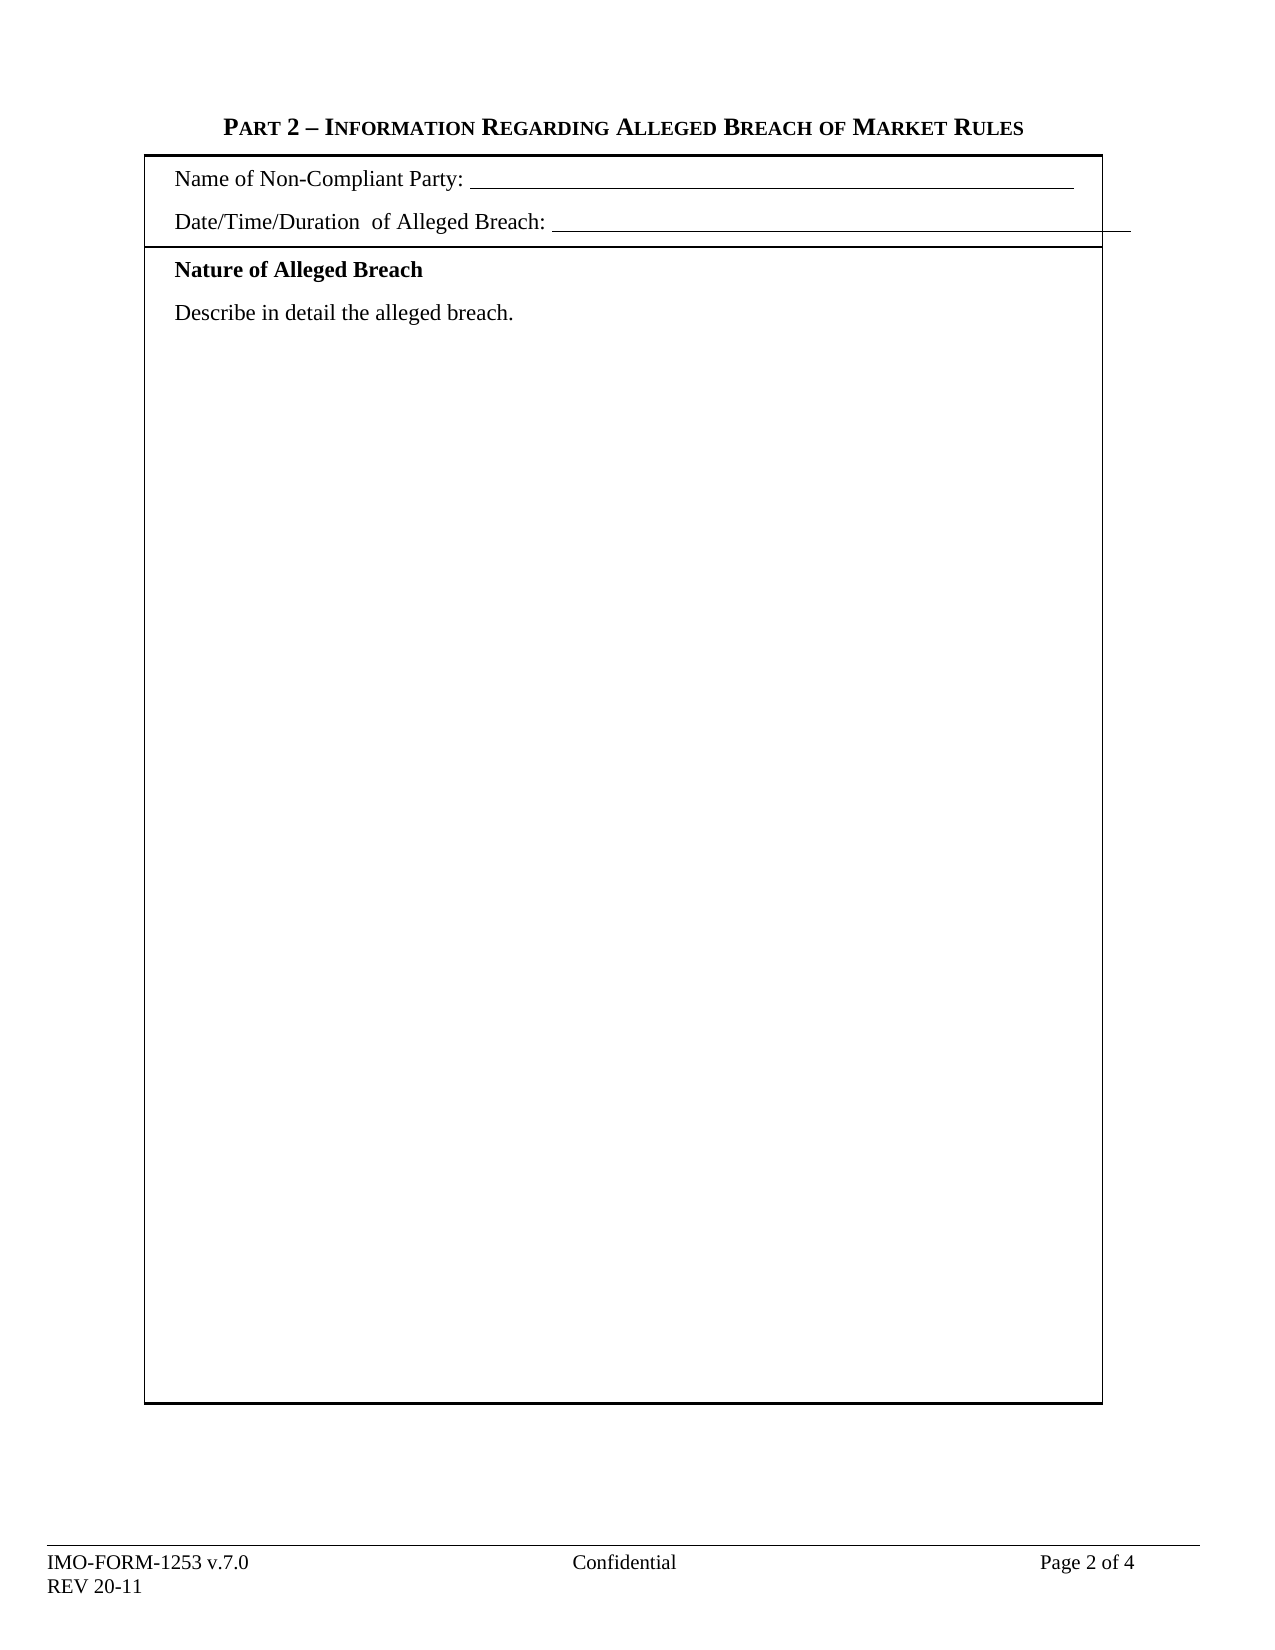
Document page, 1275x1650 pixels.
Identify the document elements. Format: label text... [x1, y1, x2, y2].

table_cell Nature of Alleged Breach Describe in detail the alleged breach. [145, 248, 1102, 1402]
subtitle Part 2 – Information Regarding Alleged Breach of Market Rules [122, 112, 1125, 141]
table_cell Date/Time/Duration of Alleged Breach: [145, 200, 1102, 246]
table_header Name of Non-Compliant Party: [145, 157, 1102, 200]
